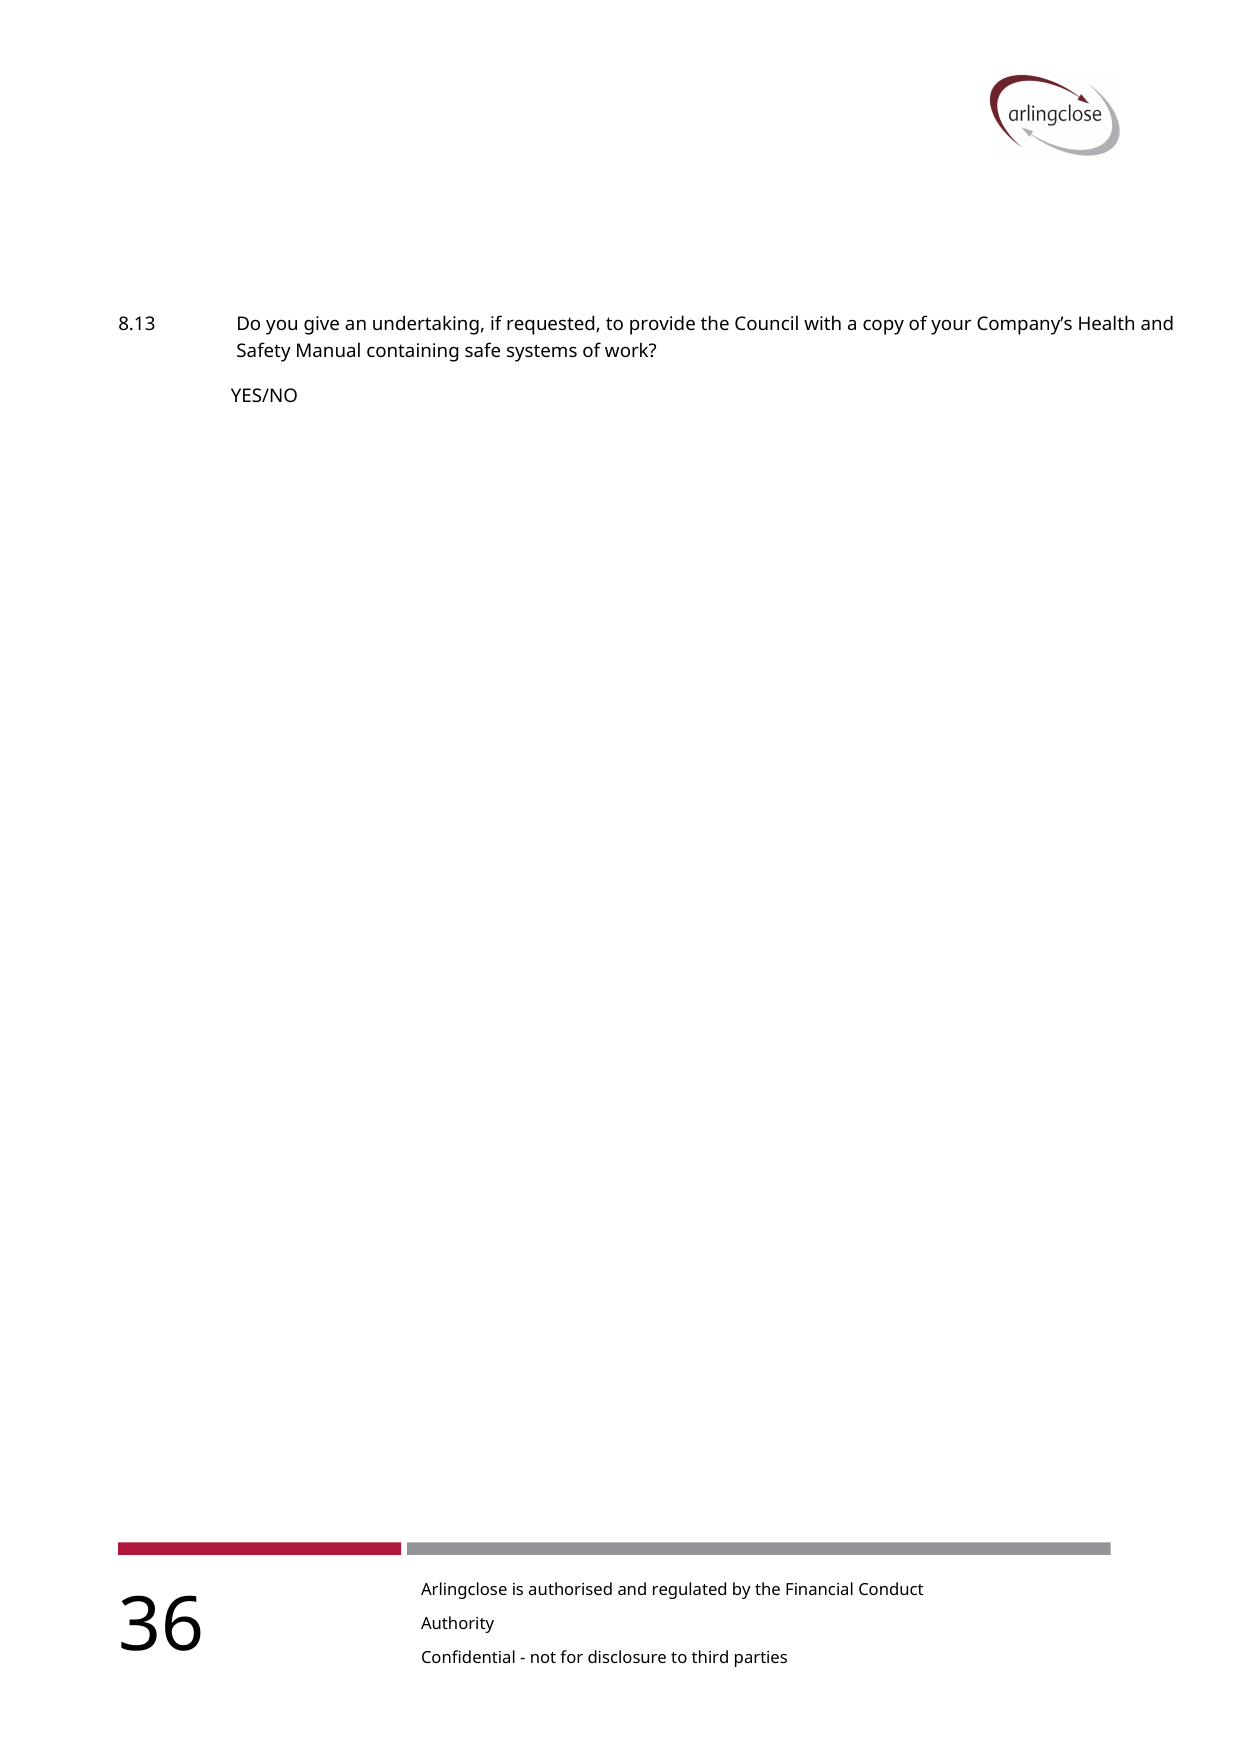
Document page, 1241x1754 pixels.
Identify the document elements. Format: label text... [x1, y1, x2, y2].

text YES/NO [231, 381, 1223, 408]
text 8.13 Do you give an undertaking, if requested, to provide the Council with a copy of your Company’s Health and Safety Manual containing safe systems of work? [118, 309, 1223, 363]
picture [989, 73, 1123, 159]
